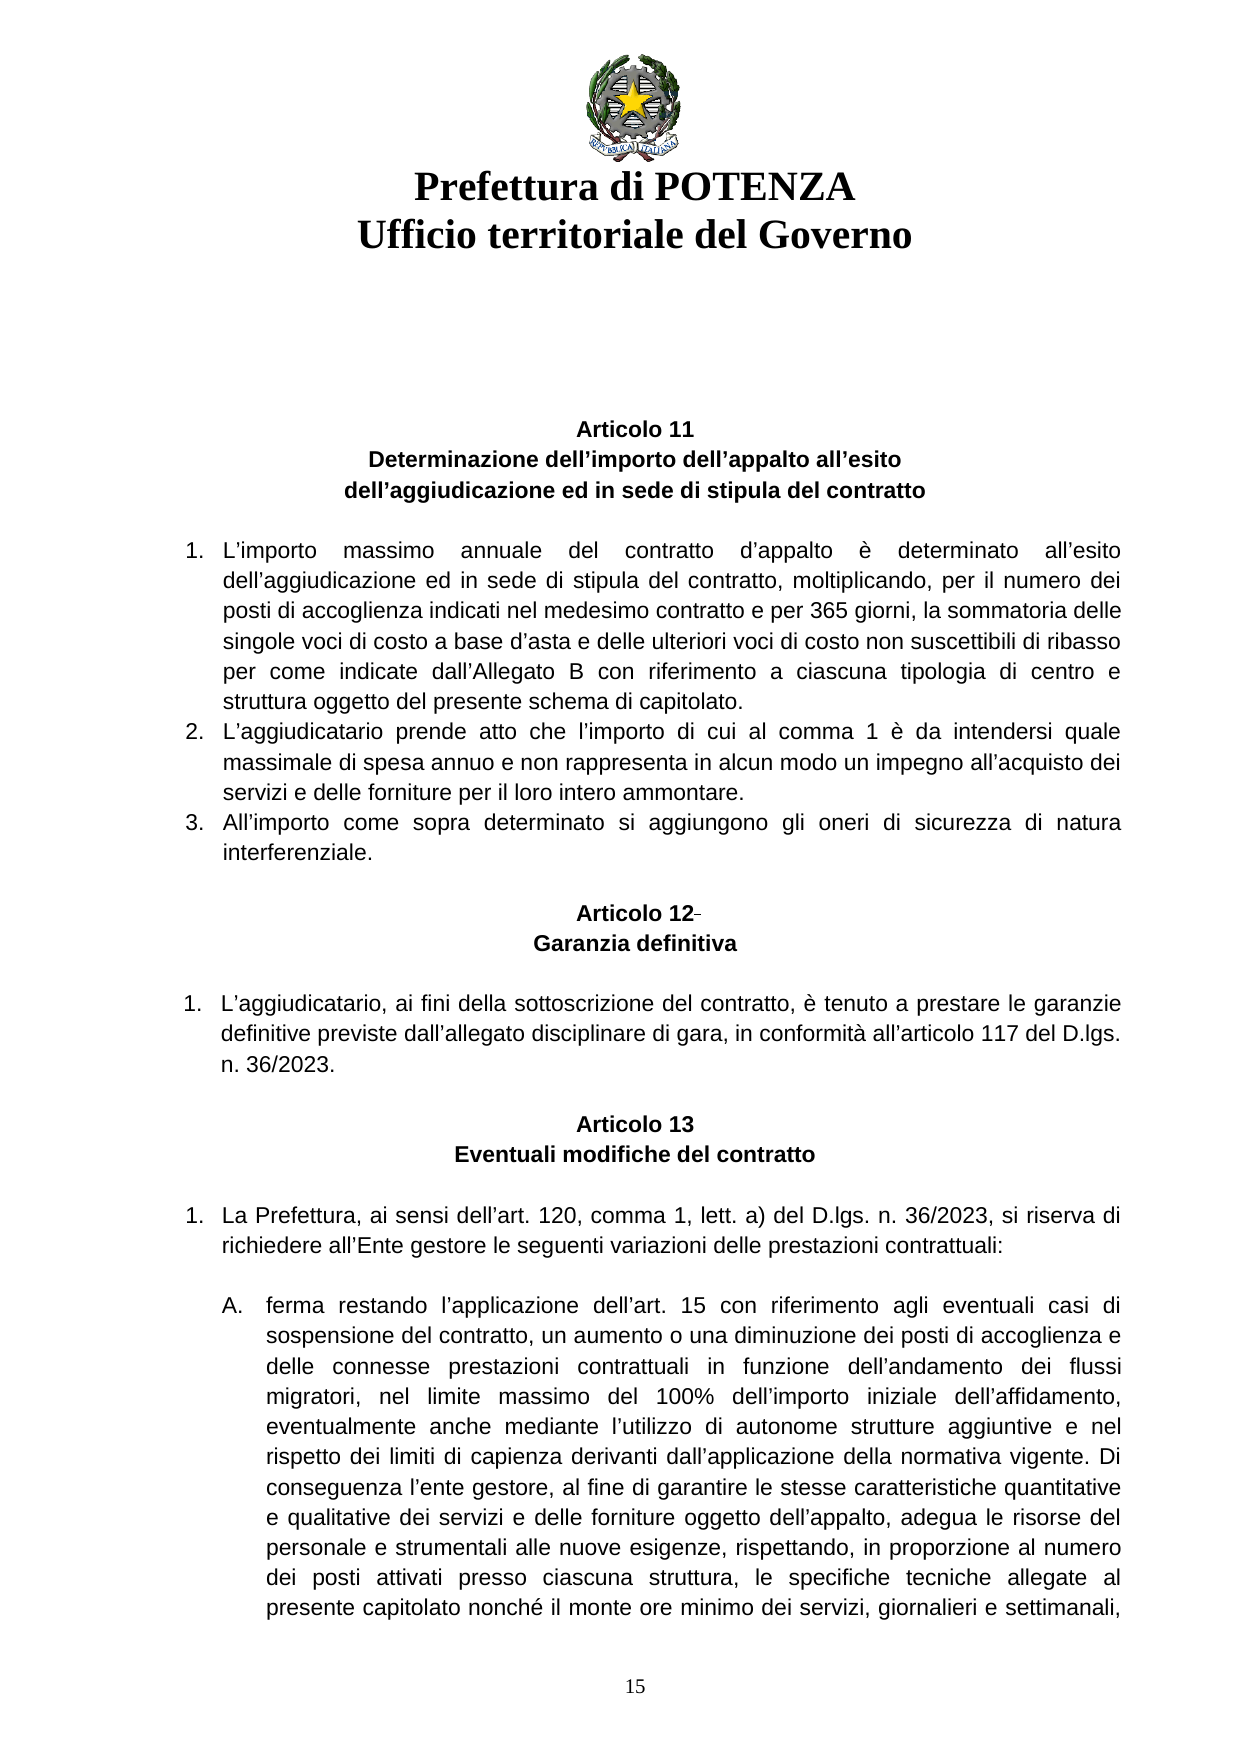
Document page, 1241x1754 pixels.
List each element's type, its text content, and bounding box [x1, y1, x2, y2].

text Articolo 13 [148, 1111, 1122, 1137]
picture [568, 53, 702, 162]
list All’importo come sopra determinato si aggiungono gli oneri di sicurezza di natura interferenziale. [185, 809, 1122, 866]
text Garanzia definitiva [148, 930, 1122, 956]
text Determinazione dell’importo dell’appalto all’esito [148, 446, 1122, 473]
list L’aggiudicatario, ai fini della sottoscrizione del contratto, è tenuto a prestare le garanzie definitive previste dall’allegato disciplinare di gara, in conformità all’articolo 117 del D.lgs. n. 36/2023. [183, 990, 1122, 1077]
text Eventuali modifiche del contratto [148, 1141, 1122, 1168]
list La Prefettura, ai sensi dell’art. 120, comma 1, lett. a) del D.lgs. n. 36/2023, si riserva di richiedere all’Ente gestore le seguenti variazioni delle prestazioni contrattuali: [185, 1202, 1122, 1258]
list L’aggiudicatario prende atto che l’importo di cui al comma 1 è da intendersi quale massimale di spesa annuo e non rappresenta in alcun modo un impegno all’acquisto dei servizi e delle forniture per il loro intero ammontare. [185, 718, 1122, 805]
text Articolo 11 [148, 416, 1122, 443]
text Articolo 12 [148, 899, 1122, 926]
text dell’aggiudicazione ed in sede di stipula del contratto [148, 477, 1122, 503]
list L’importo massimo annuale del contratto d’appalto è determinato all’esito dell’aggiudicazione ed in sede di stipula del contratto, moltiplicando, per il numero dei posti di accoglienza indicati nel medesimo contratto e per 365 giorni, la sommatoria delle singole voci di costo a base d’asta e delle ulteriori voci di costo non suscettibili di ribasso per come indicate dall’Allegato B con riferimento a ciascuna tipologia di centro e struttura oggetto del presente schema di capitolato. [185, 537, 1122, 714]
